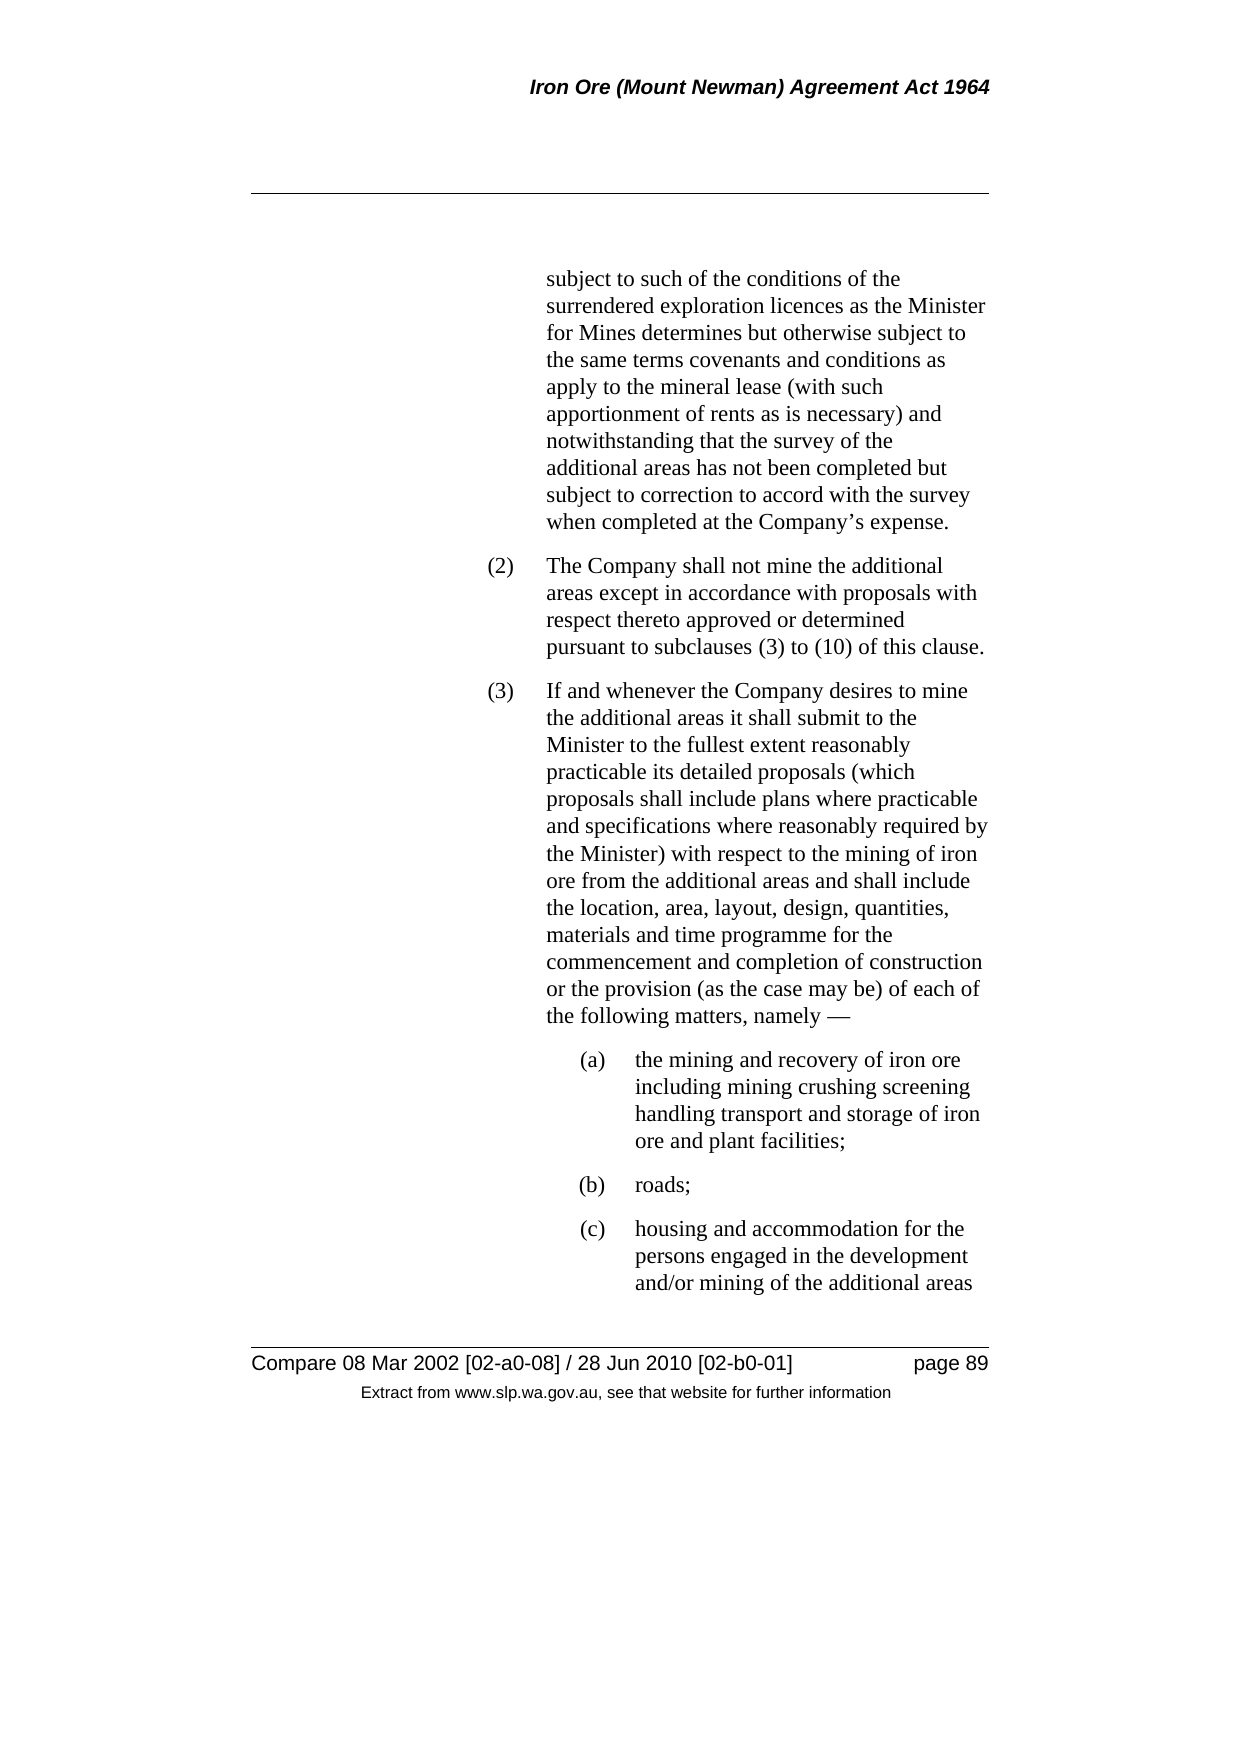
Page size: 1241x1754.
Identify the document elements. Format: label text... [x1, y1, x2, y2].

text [428, 264, 989, 535]
text (3) If and whenever the Company desires to mine the additional areas it shall submit to the Minister to the fullest extent reasonably practicable its detailed proposals (which proposals shall include plans where practicable and specifications where reasonably required by the Minister) with respect to the mining of iron ore from the additional areas and shall include the location, area, layout, design, quantities, materials and time programme for the commencement and completion of construction or the provision (as the case may be) of each of the following matters, namely — [399, 676, 989, 1028]
text (a) the mining and recovery of iron ore including mining crushing screening handling transport and storage of iron ore and plant facilities; [399, 1045, 989, 1153]
text (b) roads; [399, 1170, 989, 1197]
text (2) The Company shall not mine the additional areas except in accordance with proposals with respect thereto approved or determined pursuant to subclauses (3) to (10) of this clause. [399, 551, 989, 660]
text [399, 1214, 989, 1295]
